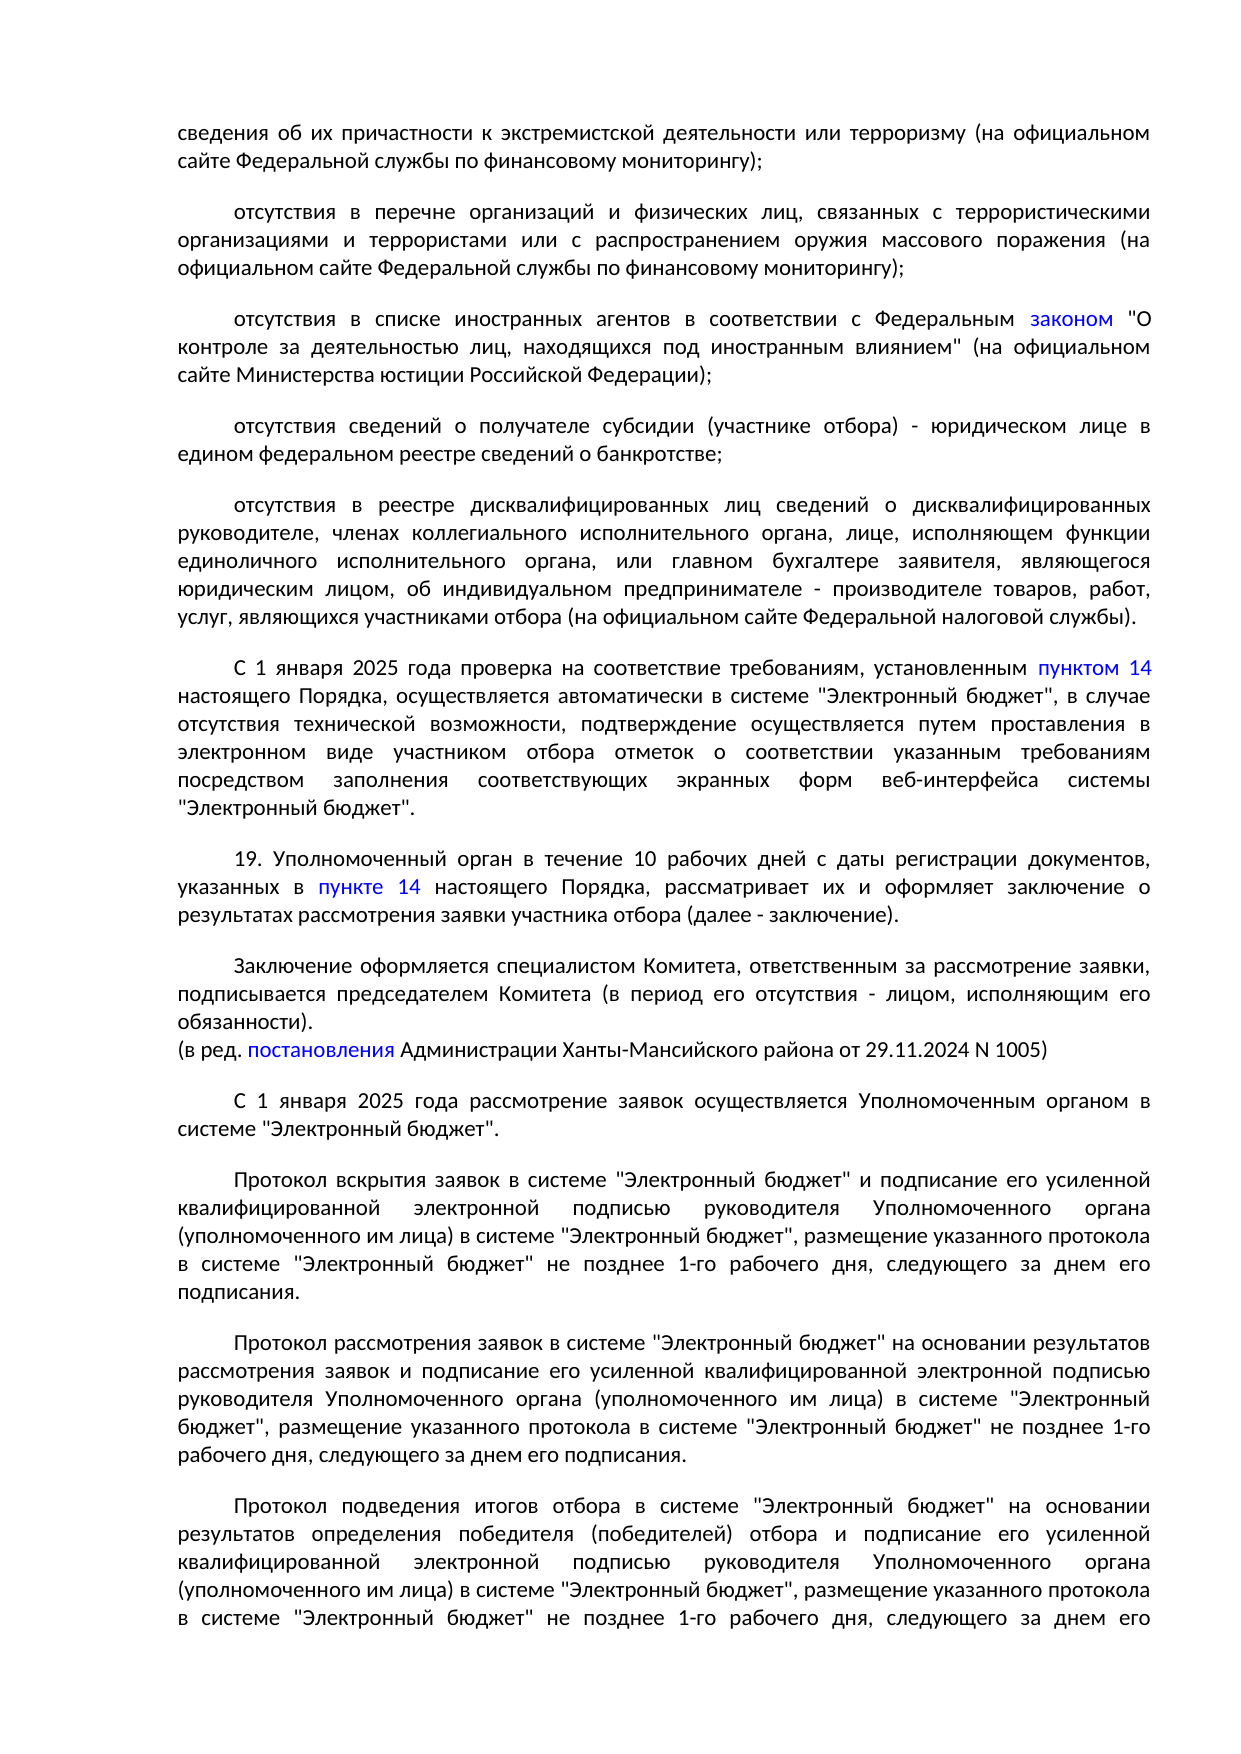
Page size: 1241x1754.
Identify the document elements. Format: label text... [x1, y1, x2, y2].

text отсутствия в перечне организаций и физических лиц, связанных с террористическими организациями и террористами или с распространением оружия массового поражения (на официальном сайте Федеральной службы по финансовому мониторингу); [177, 197, 1152, 281]
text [177, 118, 1152, 174]
text (в ред. постановления Администрации Ханты-Мансийского района от 29.11.2024 N 1005) [177, 1035, 1152, 1063]
text 19. Уполномоченный орган в течение 10 рабочих дней с даты регистрации документов, указанных в пункте 14 настоящего Порядка, рассматривает их и оформляет заключение о результатах рассмотрения заявки участника отбора (далее - заключение). [177, 844, 1152, 928]
text Протокол вскрытия заявок в системе "Электронный бюджет" и подписание его усиленной квалифицированной электронной подписью руководителя Уполномоченного органа (уполномоченного им лица) в системе "Электронный бюджет", размещение указанного протокола в системе "Электронный бюджет" не позднее 1-го рабочего дня, следующего за днем его подписания. [177, 1165, 1152, 1305]
text С 1 января 2025 года проверка на соответствие требованиям, установленным пунктом 14 настоящего Порядка, осуществляется автоматически в системе "Электронный бюджет", в случае отсутствия технической возможности, подтверждение осуществляется путем проставления в электронном виде участником отбора отметок о соответствии указанным требованиям посредством заполнения соответствующих экранных форм веб-интерфейса системы "Электронный бюджет". [177, 653, 1152, 821]
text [177, 1491, 1152, 1631]
text С 1 января 2025 года рассмотрение заявок осуществляется Уполномоченным органом в системе "Электронный бюджет". [177, 1086, 1152, 1142]
text Заключение оформляется специалистом Комитета, ответственным за рассмотрение заявки, подписывается председателем Комитета (в период его отсутствия - лицом, исполняющим его обязанности). [177, 951, 1152, 1035]
text Протокол рассмотрения заявок в системе "Электронный бюджет" на основании результатов рассмотрения заявок и подписание его усиленной квалифицированной электронной подписью руководителя Уполномоченного органа (уполномоченного им лица) в системе "Электронный бюджет", размещение указанного протокола в системе "Электронный бюджет" не позднее 1-го рабочего дня, следующего за днем его подписания. [177, 1328, 1152, 1468]
text отсутствия сведений о получателе субсидии (участнике отбора) - юридическом лице в едином федеральном реестре сведений о банкротстве; [177, 411, 1152, 467]
text отсутствия в списке иностранных агентов в соответствии с Федеральным законом "О контроле за деятельностью лиц, находящихся под иностранным влиянием" (на официальном сайте Министерства юстиции Российской Федерации); [177, 304, 1152, 388]
text отсутствия в реестре дисквалифицированных лиц сведений о дисквалифицированных руководителе, членах коллегиального исполнительного органа, лице, исполняющем функции единоличного исполнительного органа, или главном бухгалтере заявителя, являющегося юридическим лицом, об индивидуальном предпринимателе - производителе товаров, работ, услуг, являющихся участниками отбора (на официальном сайте Федеральной налоговой службы). [177, 490, 1152, 630]
